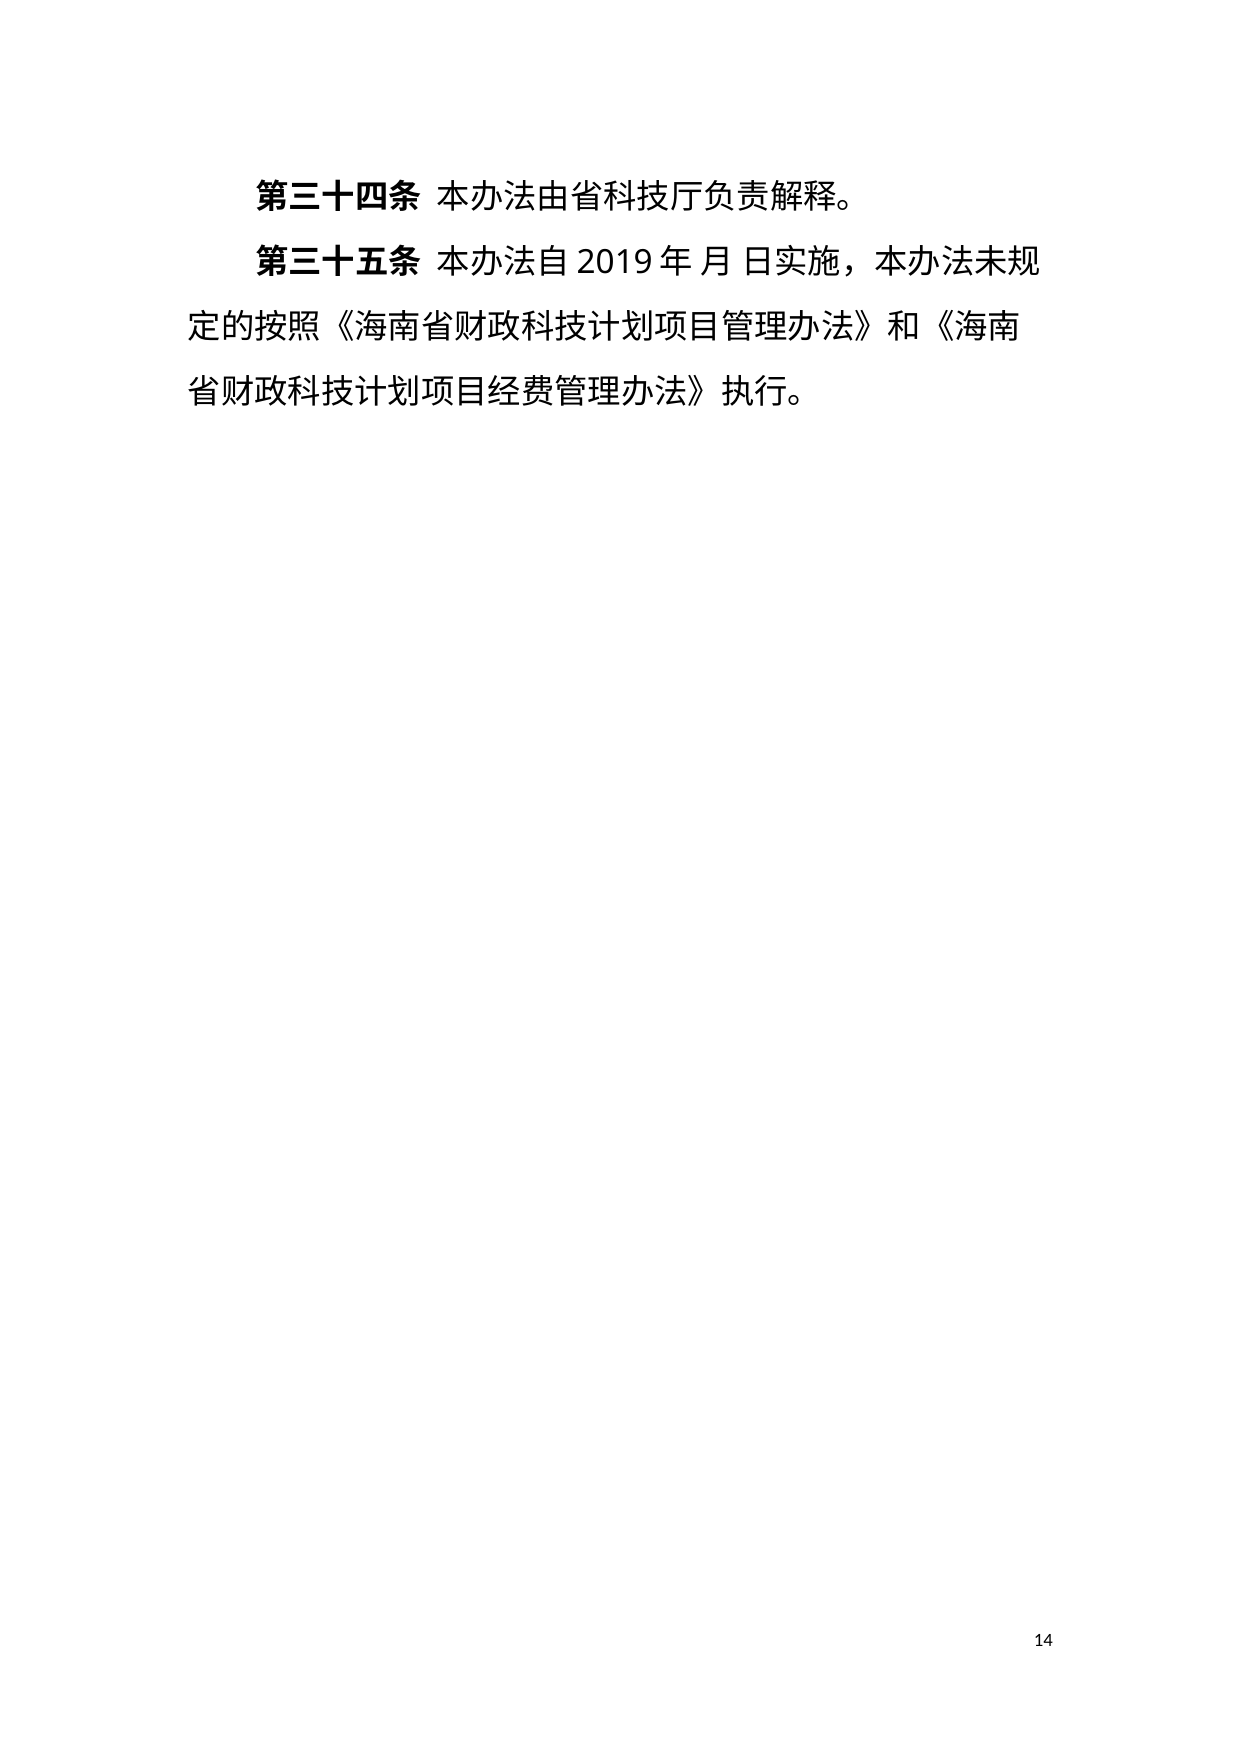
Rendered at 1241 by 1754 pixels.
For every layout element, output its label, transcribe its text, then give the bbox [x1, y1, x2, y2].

text 第三十四条 本办法由省科技厅负责解释。 [187, 162, 1053, 227]
text 第三十五条 本办法自2019年 月 日实施，本办法未规定的按照《海南省财政科技计划项目管理办法》和《海南省财政科技计划项目经费管理办法》执行。 [187, 227, 1053, 422]
